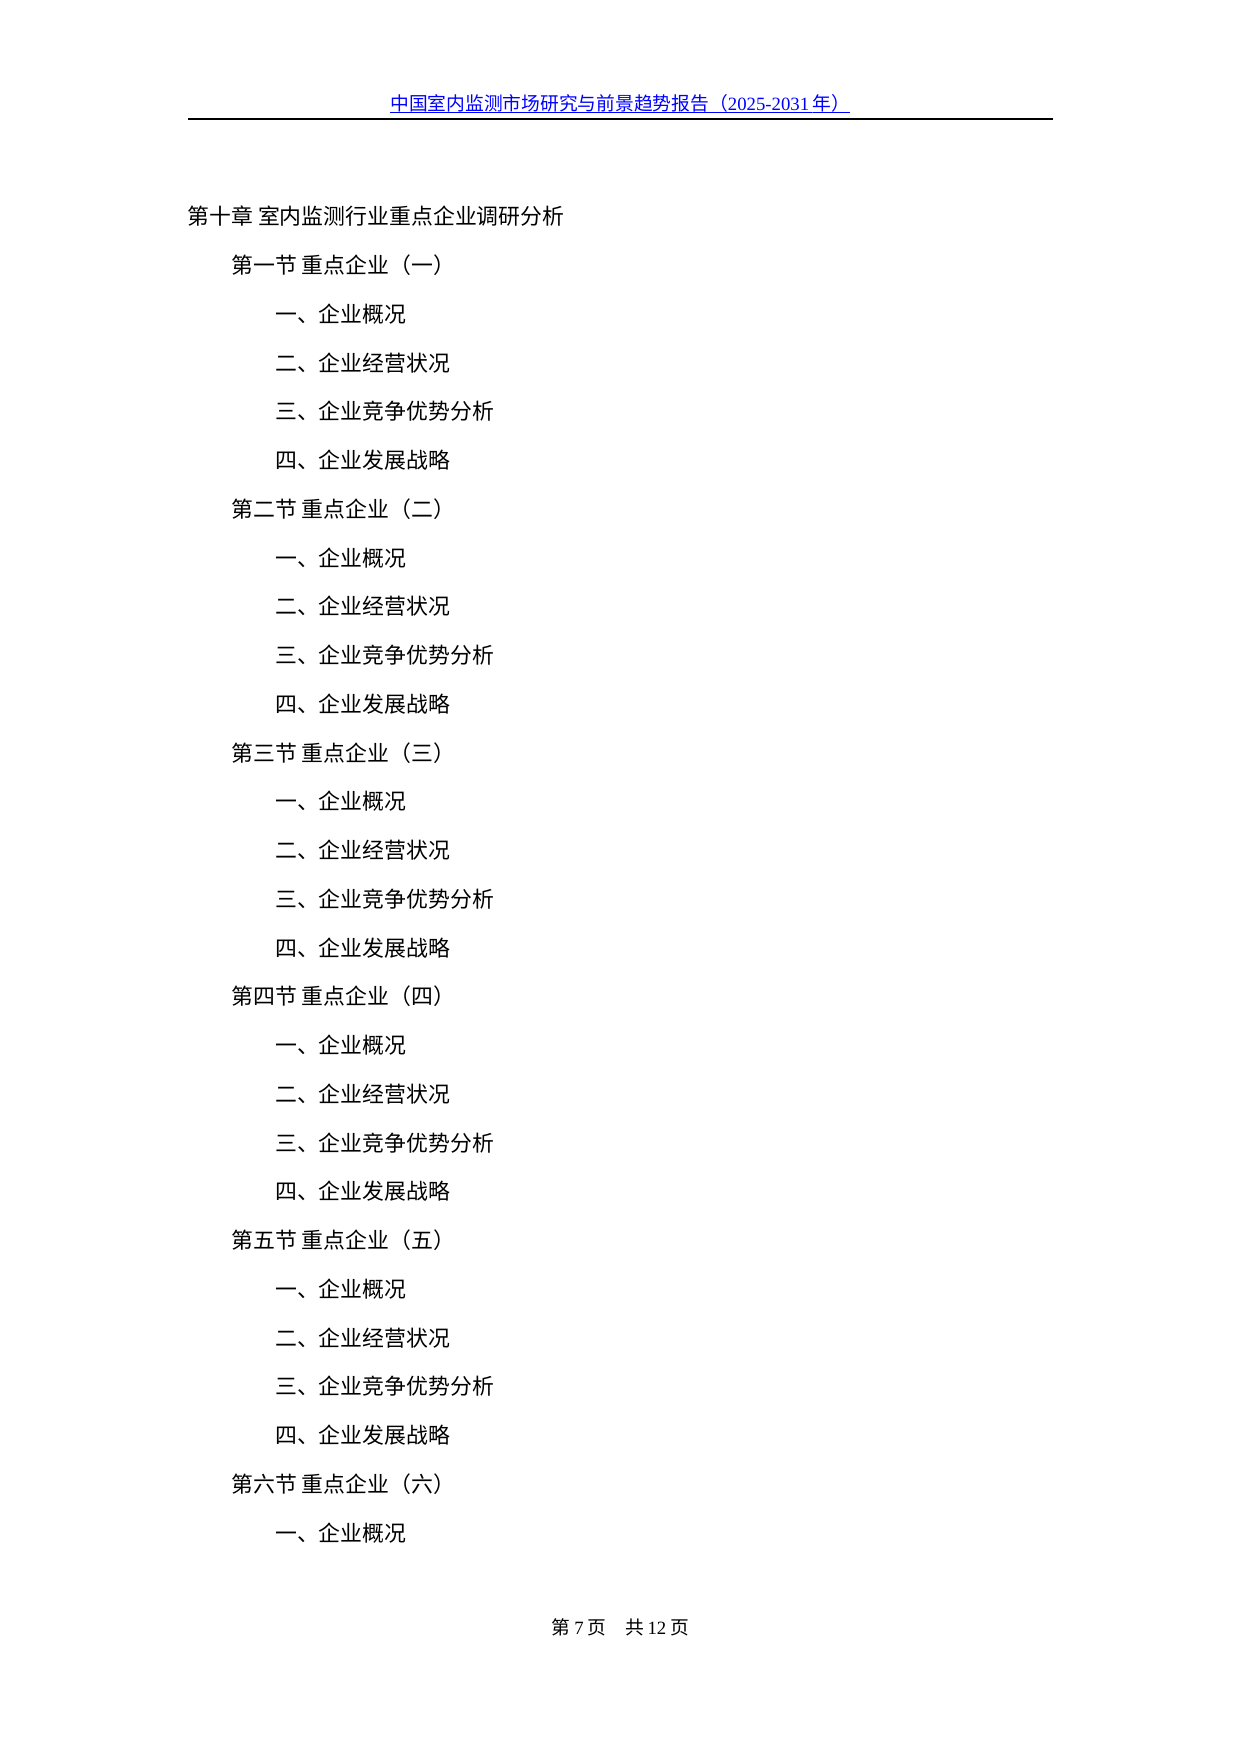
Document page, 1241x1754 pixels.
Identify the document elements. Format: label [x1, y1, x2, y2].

text [187, 150, 1053, 1548]
